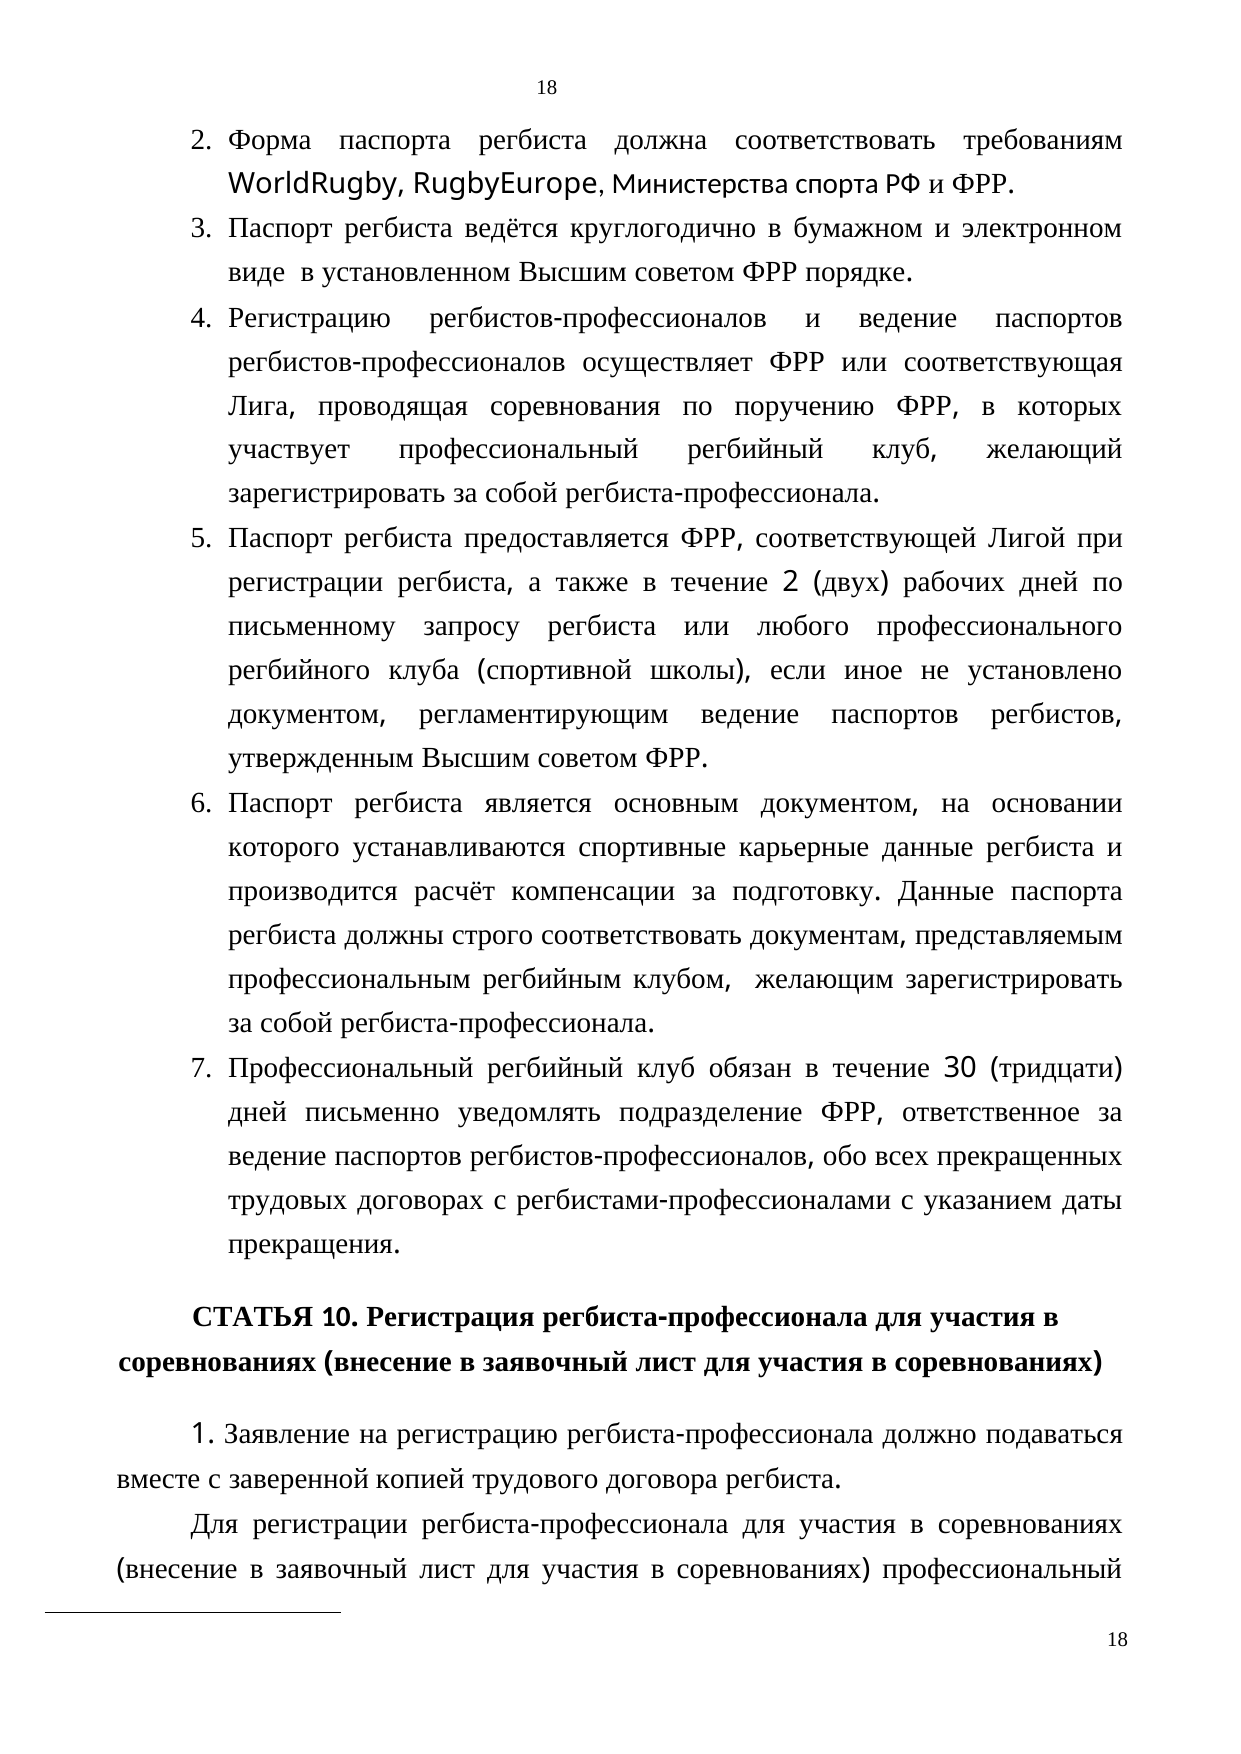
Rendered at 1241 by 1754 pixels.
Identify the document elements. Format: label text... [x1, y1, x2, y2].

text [116, 1503, 1122, 1587]
list Регистрацию регбистов-профессионалов и ведение паспортов регбистов-профессионалов осуществляет ФРР или соответствующая Лига, проводящая соревнования по поручению ФРР, в которых участвует профессиональный регбийный клуб, желающий зарегистрировать за собой регбиста-профессионала. [190, 296, 1122, 511]
list Форма паспорта регбиста должна соответствовать требованиям WorldRugby, RugbyEurope, Министерства спорта РФ и ФРР. [190, 118, 1122, 202]
list Паспорт регбиста предоставляется ФРР, соответствующей Лигой при регистрации регбиста, а также в течение 2 (двух) рабочих дней по письменному запросу регбиста или любого профессионального регбийного клуба (спортивной школы), если иное не установлено документом, регламентирующим ведение паспортов регбистов, утвержденным Высшим советом ФРР. [190, 517, 1122, 776]
list Профессиональный регбийный клуб обязан в течение 30 (тридцати) дней письменно уведомлять подразделение ФРР, ответственное за ведение паспортов регбистов-профессионалов, обо всех прекращенных трудовых договорах с регбистами-профессионалами с указанием даты прекращения. [190, 1047, 1122, 1262]
list Паспорт регбиста является основным документом, на основании которого устанавливаются спортивные карьерные данные регбиста и производится расчёт компенсации за подготовку. Данные паспорта регбиста должны строго соответствовать документам, представляемым профессиональным регбийным клубом, желающим зарегистрировать за собой регбиста-профессионала. [190, 782, 1122, 1041]
list Паспорт регбиста ведётся круглогодично в бумажном и электронном виде в установленном Высшим советом ФРР порядке. [190, 207, 1122, 290]
subtitle СТАТЬЯ 10. Регистрация регбиста-профессионала для участия в соревнованиях (внесение в заявочный лист для участия в соревнованиях) [118, 1295, 1127, 1380]
text 1. Заявление на регистрацию регбиста-профессионала должно подаваться вместе с заверенной копией трудового договора регбиста. [116, 1413, 1122, 1497]
